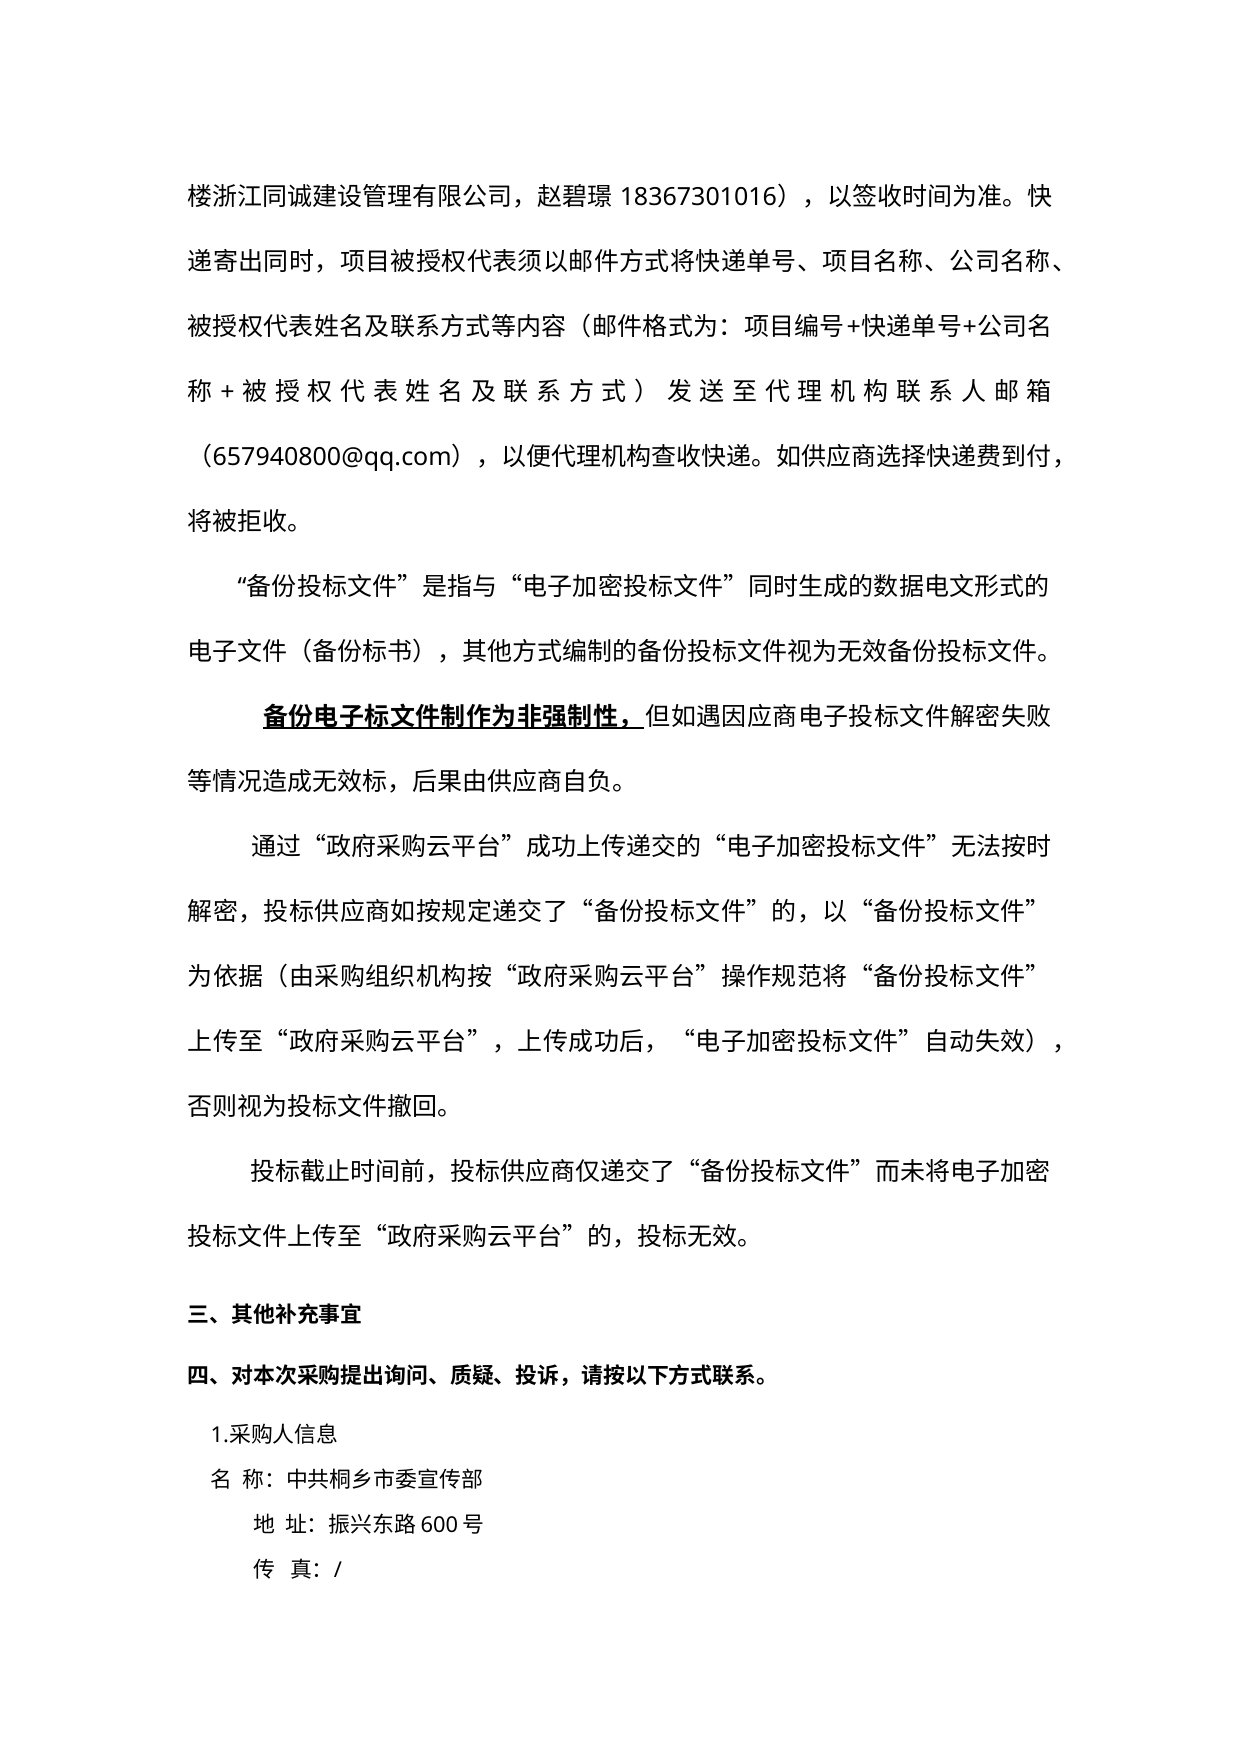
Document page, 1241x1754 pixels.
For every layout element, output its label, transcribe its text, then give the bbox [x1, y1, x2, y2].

text 备份电子标文件制作为非强制性，但如遇因应商电子投标文件解密失败等情况造成无效标，后果由供应商自负。 [187, 682, 1053, 812]
text 地 址：振兴东路600号 [187, 1507, 1053, 1539]
text 三、其他补充事宜 [187, 1296, 1053, 1329]
text 四、对本次采购提出询问、质疑、投诉，请按以下方式联系。 [187, 1358, 1053, 1390]
text 1.采购人信息 [187, 1417, 1053, 1449]
text “备份投标文件”是指与“电子加密投标文件”同时生成的数据电文形式的电子文件（备份标书），其他方式编制的备份投标文件视为无效备份投标文件。 [187, 552, 1053, 682]
text 传 真：/ [187, 1552, 1053, 1584]
text 名 称：中共桐乡市委宣传部 [187, 1462, 1053, 1494]
text 通过“政府采购云平台”成功上传递交的“电子加密投标文件”无法按时解密，投标供应商如按规定递交了“备份投标文件”的，以“备份投标文件”为依据（由采购组织机构按“政府采购云平台”操作规范将“备份投标文件”上传至“政府采购云平台”，上传成功后，“电子加密投标文件”自动失效），否则视为投标文件撤回。 [187, 812, 1053, 1137]
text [187, 162, 1053, 552]
text 投标截止时间前，投标供应商仅递交了“备份投标文件”而未将电子加密投标文件上传至“政府采购云平台”的，投标无效。 [187, 1137, 1053, 1267]
